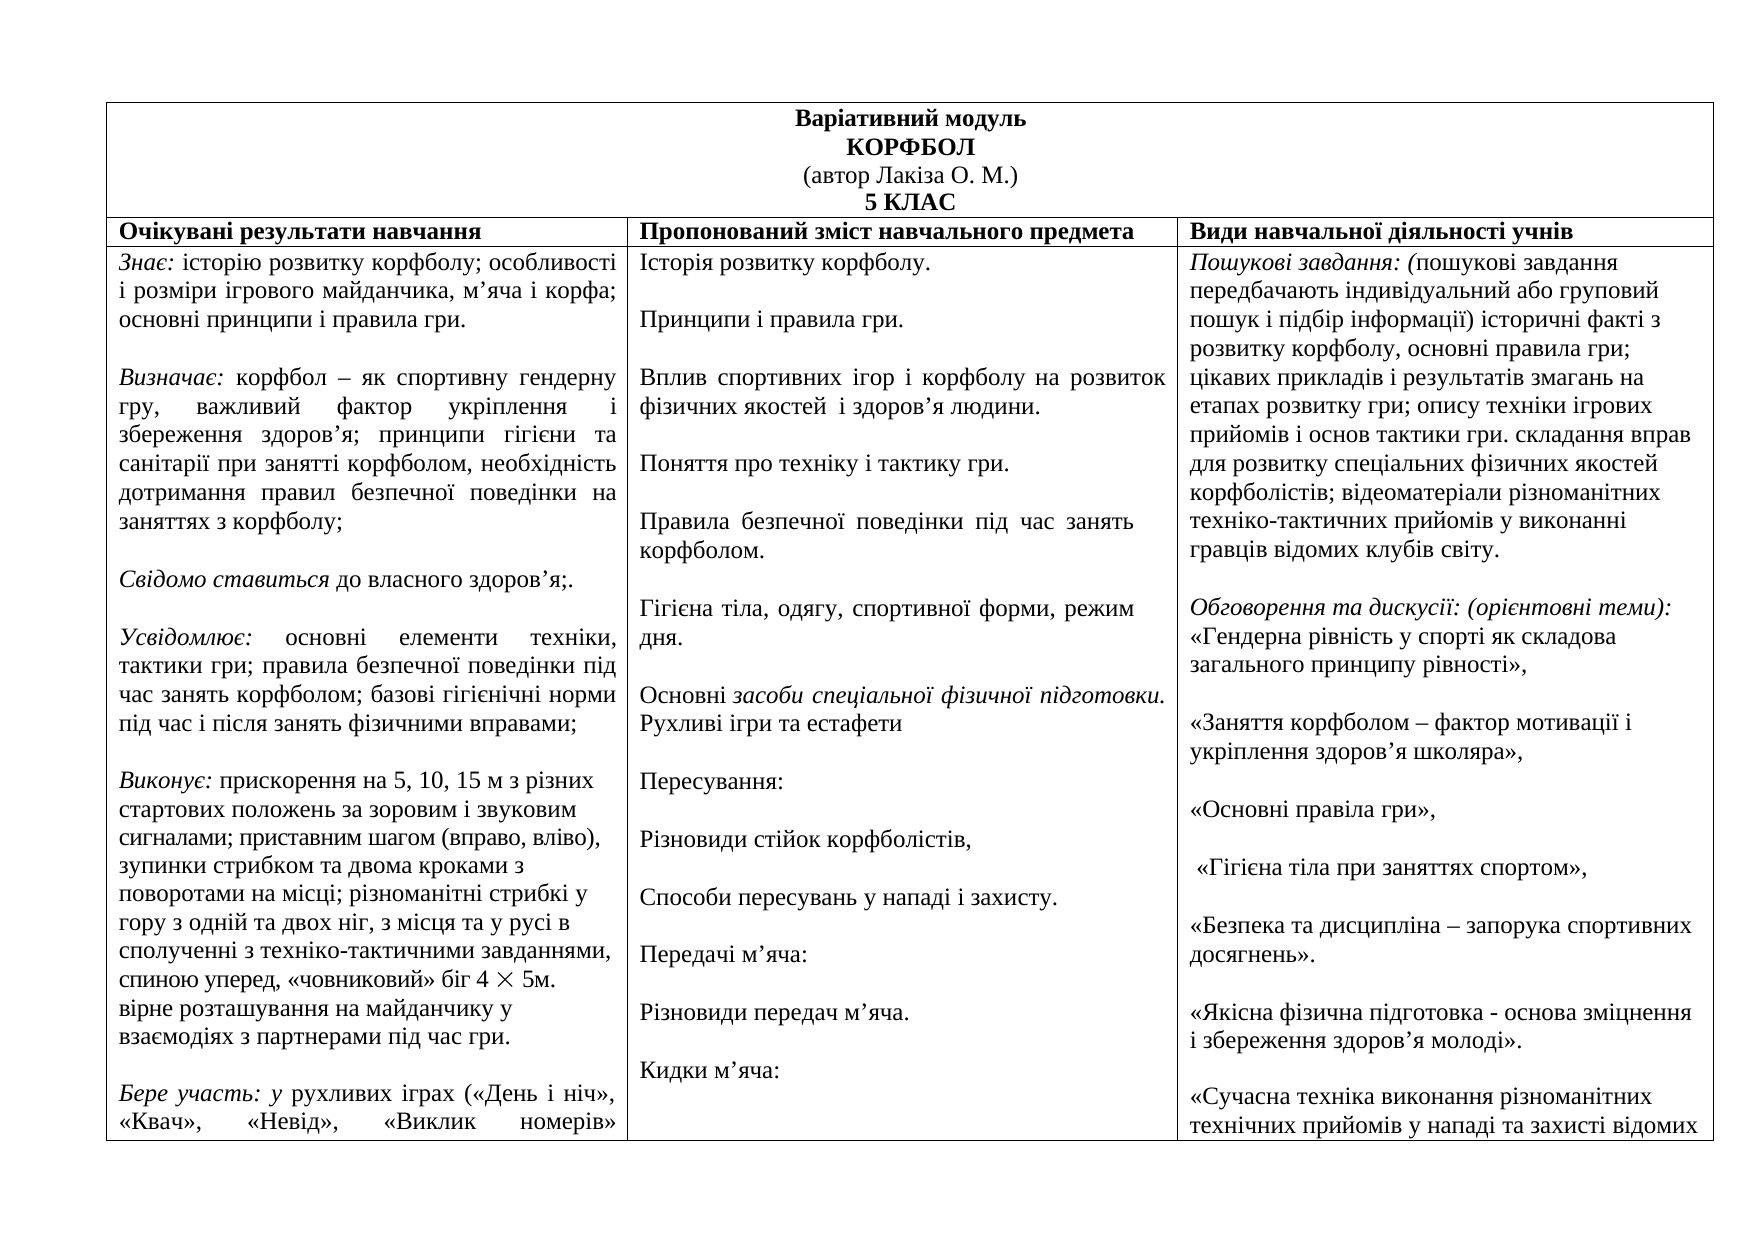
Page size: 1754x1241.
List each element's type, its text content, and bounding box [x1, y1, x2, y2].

table_cell Історія розвитку корфболу. Принципи і правила гри. Вплив спортивних ігор і корфболу на розвиток фізичних якостей і здоров’я людини. Поняття про техніку і тактику гри. Правила безпечної поведінки під час занять корфболом. Гігієна тіла, одягу, спортивної форми, режим дня. Основні засоби спеціальної фізичної підготовки. Рухливі ігри та естафети Пересування: Різновиди стійок корфболістів, Способи пересувань у нападі і захисту. Передачі м’яча: Різновиди передач м’яча. Кидки м’яча: [628, 247, 1177, 1140]
table_header Варіативний модуль КОРФБОЛ (автор Лакіза О. М.) 5 КЛАС [107, 103, 1713, 217]
table_cell Види навчальної діяльності учнів [1178, 218, 1713, 246]
table_cell Пропонований зміст навчального предмета [628, 218, 1177, 246]
table_cell Очікувані результати навчання [107, 218, 627, 246]
table_cell Пошукові завдання: (пошукові завдання передбачають індивідуальний або груповий пошук і підбір інформації) історичні факті з розвитку корфболу, основні правила гри; цікавих прикладів і результатів змагань на етапах розвитку гри; опису техніки ігрових прийомів і основ тактики гри. складання вправ для розвитку спеціальних фізичних якостей корфболістів; відеоматеріали різноманітних техніко-тактичних прийомів у виконанні гравців відомих клубів світу. Обговорення та дискусії: (орієнтовні теми): «Гендерна рівність у спорті як складова загального принципу рівності», «Заняття корфболом – фактор мотивації і укріплення здоров’я школяра», «Основні правіла гри», «Гігієна тіла при заняттях спортом», «Безпека та дисципліна – запорука спортивних досягнень». «Якісна фізична підготовка - основа зміцнення і збереження здоров’я молоді». «Сучасна техніка виконання різноманітних технічних прийомів у нападі та захисті відомих [1178, 247, 1713, 1140]
table_cell Знає: історію розвитку корфболу; особливості і розміри ігрового майданчика, м’яча і корфа; основні принципи і правила гри. Визначає: корфбол – як спортивну гендерну гру, важливий фактор укріплення і збереження здоров’я; принципи гігієни та санітарії при занятті корфболом, необхідність дотримання правил безпечної поведінки на заняттях з корфболу; Свідомо ставиться до власного здоров’я;. Усвідомлює: основні елементи техніки, тактики гри; правила безпечної поведінки під час занять корфболом; базові гігієнічні норми під час і після занять фізичними вправами; Виконує: прискорення на 5, 10, 15 м з різних стартових положень за зоровим і звуковим сигналами; приставним шагом (вправо, вліво), зупинки стрибком та двома кроками з поворотами на місці; різноманітні стрибкі у гору з одній та двох ніг, з місця та у русі в сполученні з техніко-тактичними завданнями, спиною уперед, «човниковий» біг 4  5м. вірне розташування на майданчику у взаємодіях з партнерами під час гри. Бере участь: у рухливих іграх («День і ніч», «Квач», «Невід», «Виклик номерів» [107, 247, 627, 1140]
